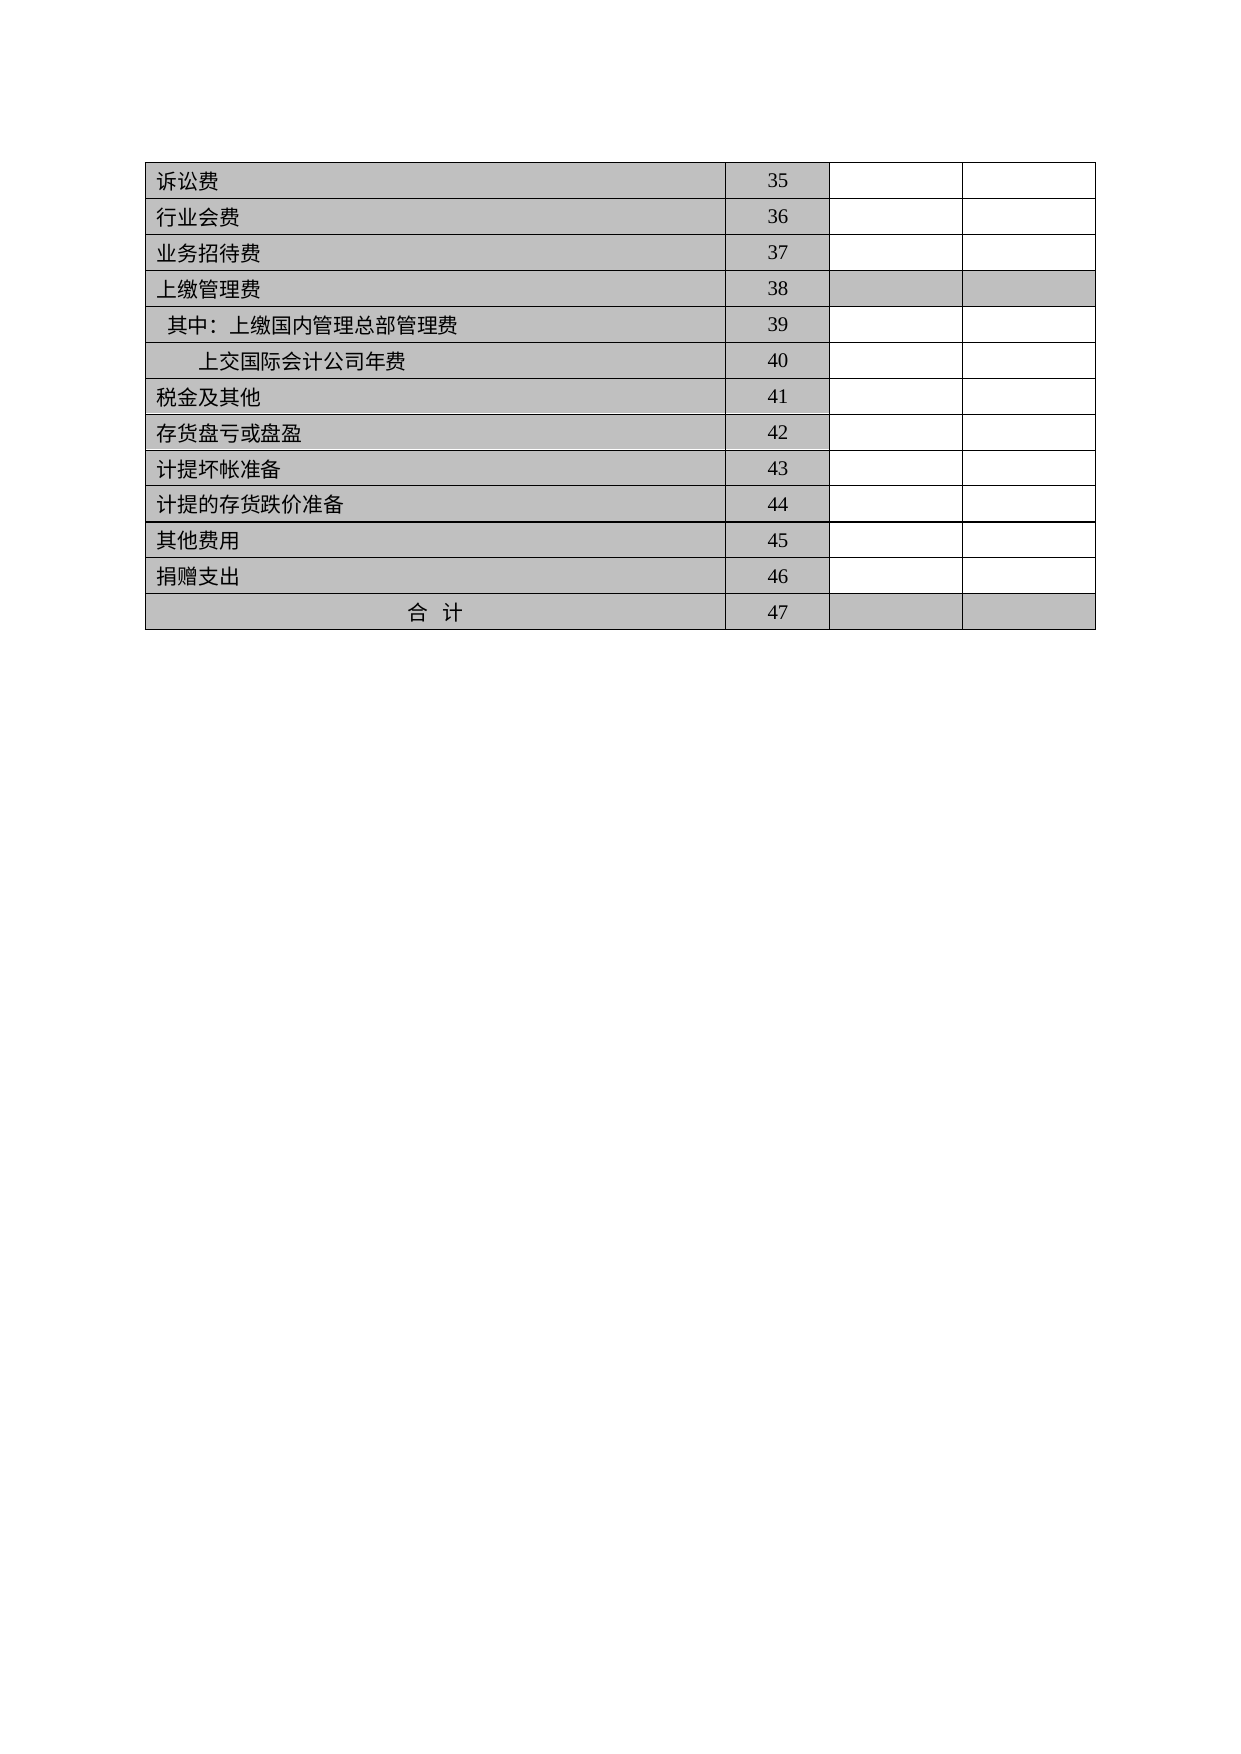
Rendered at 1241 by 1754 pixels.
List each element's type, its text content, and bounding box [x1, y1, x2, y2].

table_cell 43 [726, 451, 829, 485]
table_cell 40 [726, 343, 829, 378]
table_cell 税金及其他 [146, 379, 725, 413]
table_cell [963, 558, 1095, 593]
table_cell [963, 163, 1095, 198]
table_cell 44 [726, 486, 829, 521]
table_cell [963, 594, 1095, 629]
table_cell [963, 235, 1095, 270]
table_cell [830, 486, 962, 521]
table_cell [963, 271, 1095, 306]
table_cell [963, 307, 1095, 342]
table_cell 38 [726, 271, 829, 306]
table_cell 46 [726, 558, 829, 593]
table_cell 诉讼费 [146, 163, 725, 198]
table_cell 47 [726, 594, 829, 629]
table_cell [830, 415, 962, 449]
table_cell 35 [726, 163, 829, 198]
table_cell [830, 594, 962, 629]
table_cell [830, 343, 962, 378]
table_cell [830, 379, 962, 413]
table_cell 业务招待费 [146, 235, 725, 270]
table_cell [963, 451, 1095, 485]
table_cell [963, 343, 1095, 378]
table_cell 捐赠支出 [146, 558, 725, 593]
table_cell 39 [726, 307, 829, 342]
table_cell [830, 523, 962, 557]
table_cell [830, 451, 962, 485]
table_cell [830, 235, 962, 270]
table_cell 其他费用 [146, 523, 725, 557]
table_cell [830, 307, 962, 342]
table_cell 42 [726, 415, 829, 449]
table_cell [830, 558, 962, 593]
table_cell [963, 415, 1095, 449]
table_cell 上交国际会计公司年费 [146, 343, 725, 378]
table_cell [830, 199, 962, 234]
table_cell 合 计 [146, 594, 725, 629]
table_cell [963, 379, 1095, 413]
table_cell 41 [726, 379, 829, 413]
table_cell 计提的存货跌价准备 [146, 486, 725, 521]
table_cell [963, 199, 1095, 234]
table_cell [963, 486, 1095, 521]
table_cell 36 [726, 199, 829, 234]
table_cell [963, 523, 1095, 557]
table_cell 计提坏帐准备 [146, 451, 725, 485]
table_cell 存货盘亏或盘盈 [146, 415, 725, 449]
table_cell 上缴管理费 [146, 271, 725, 306]
table_cell 37 [726, 235, 829, 270]
table_cell 其中：上缴国内管理总部管理费 [146, 307, 725, 342]
table_cell 45 [726, 523, 829, 557]
table_cell [830, 271, 962, 306]
table_cell [830, 163, 962, 198]
table_cell 行业会费 [146, 199, 725, 234]
